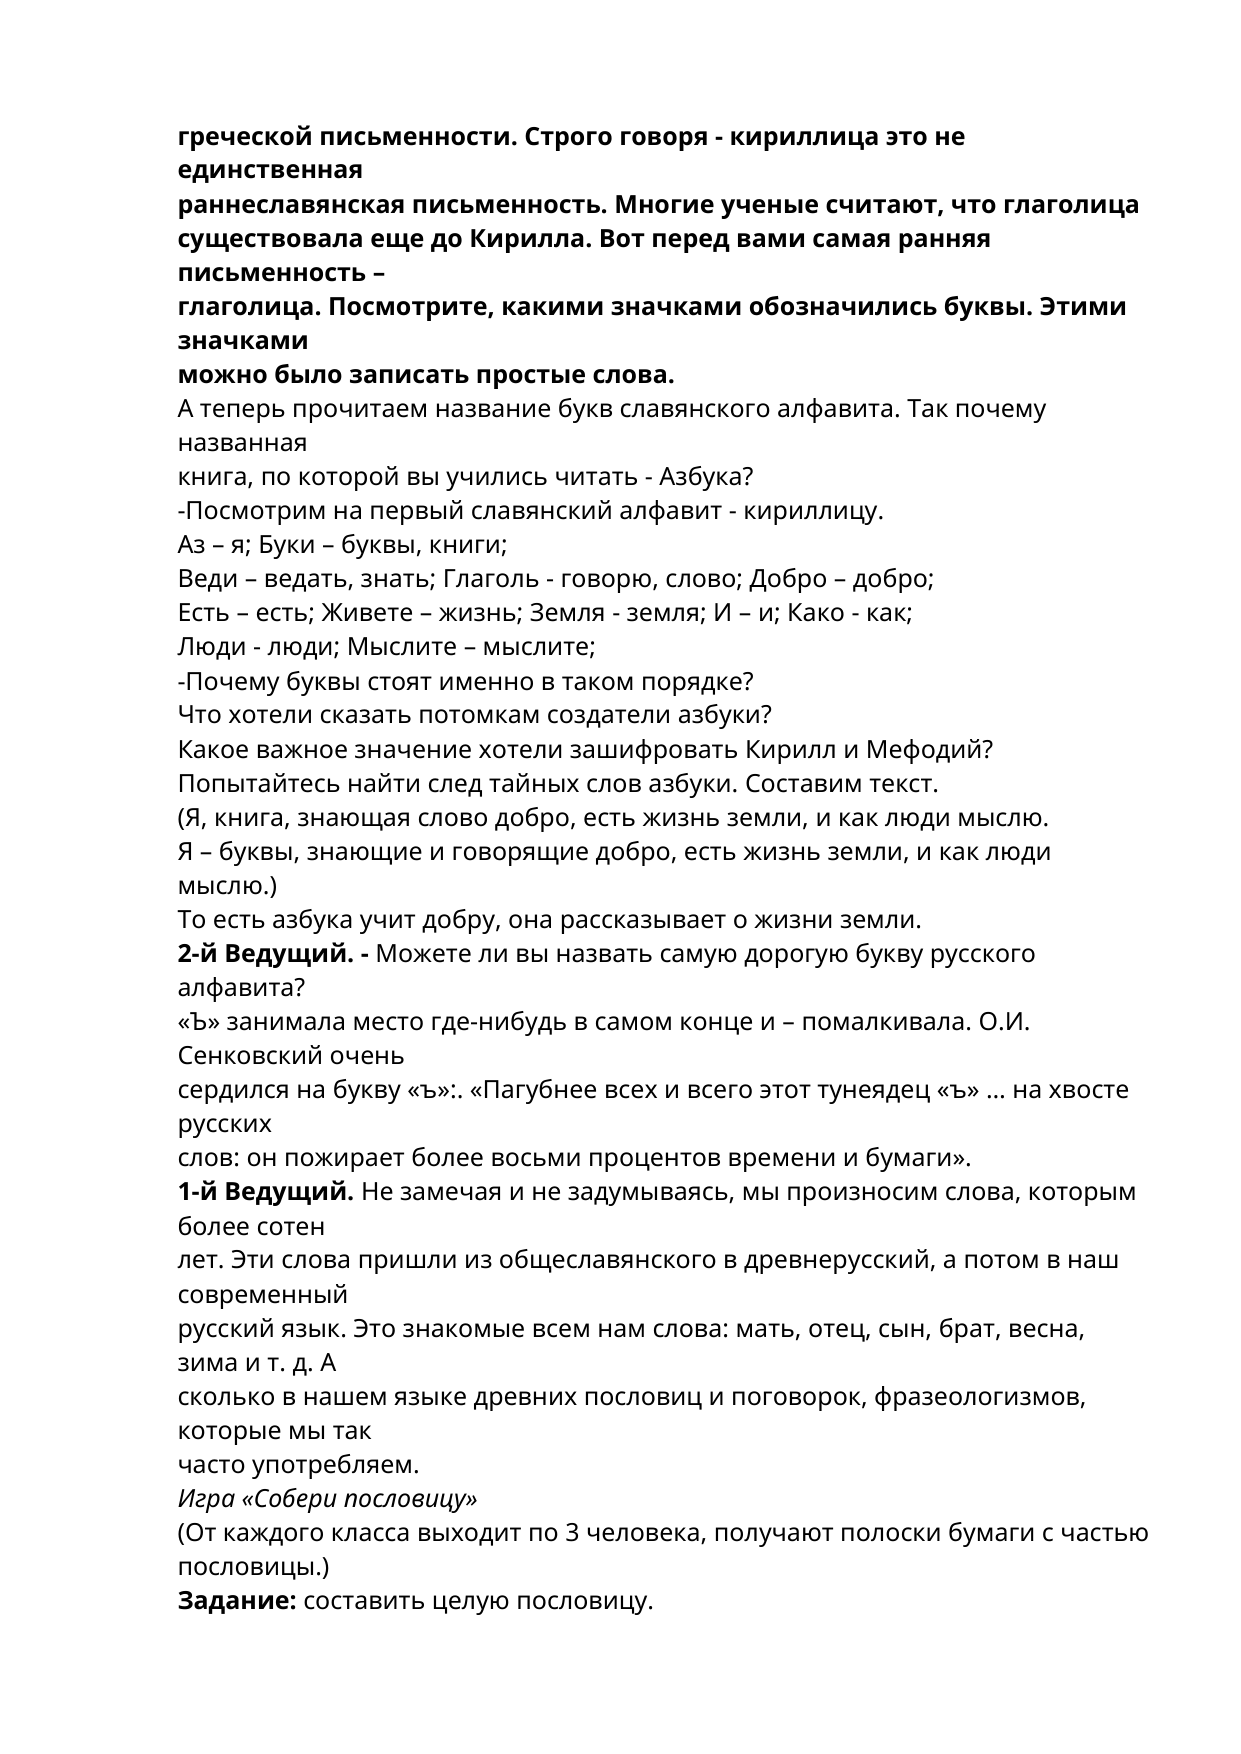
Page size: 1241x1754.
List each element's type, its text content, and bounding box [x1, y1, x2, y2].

text Какое важное значение хотели зашифровать Кирилл и Мефодий? [177, 731, 1152, 765]
text Задание: составить целую пословицу. [177, 1583, 1152, 1617]
text (Я, книга, знающая слово добро, есть жизнь земли, и как люди мыслю. [177, 799, 1152, 833]
text Попытайтесь найти след тайных слов азбуки. Составим текст. [177, 765, 1152, 799]
text Аз – я; Буки – буквы, книги; [177, 527, 1152, 561]
text Что хотели сказать потомкам создатели азбуки? [177, 697, 1152, 731]
text А теперь прочитаем название букв славянского алфавита. Так почему названная [177, 391, 1152, 459]
text (От каждого класса выходит по 3 человека, получают полоски бумаги с частью [177, 1515, 1152, 1549]
text Игра «Собери пословицу» [177, 1481, 1152, 1515]
text греческой письменности. Строго говоря - кириллица это не единственная [177, 118, 1152, 186]
text Люди - люди; Мыслите – мыслите; [177, 629, 1152, 663]
text глаголица. Посмотрите, какими значками обозначились буквы. Этими значками [177, 288, 1152, 357]
text лет. Эти слова пришли из общеславянского в древнерусский, а потом в наш современный [177, 1242, 1152, 1310]
text пословицы.) [177, 1549, 1152, 1583]
text слов: он пожирает более восьми процентов времени и бумаги». [177, 1140, 1152, 1174]
text сколько в нашем языке древних пословиц и поговорок, фразеологизмов, которые мы так [177, 1378, 1152, 1447]
text книга, по которой вы учились читать - Азбука? [177, 459, 1152, 493]
text -Посмотрим на первый славянский алфавит - кириллицу. [177, 493, 1152, 527]
text «Ъ» занимала место где-нибудь в самом конце и – помалкивала. О.И. Сенковский очень [177, 1004, 1152, 1072]
text часто употребляем. [177, 1447, 1152, 1481]
text То есть азбука учит добру, она рассказывает о жизни земли. [177, 902, 1152, 936]
text раннеславянская письменность. Многие ученые считают, что глаголица [177, 186, 1152, 220]
text 2-й Ведущий. - Можете ли вы назвать самую дорогую букву русского алфавита? [177, 936, 1152, 1004]
text -Почему буквы стоят именно в таком порядке? [177, 663, 1152, 697]
text существовала еще до Кирилла. Вот перед вами самая ранняя письменность – [177, 220, 1152, 288]
text можно было записать простые слова. [177, 357, 1152, 391]
text Есть – есть; Живете – жизнь; Земля - земля; И – и; Како - как; [177, 595, 1152, 629]
text сердился на букву «ъ»:. «Пагубнее всех и всего этот тунеядец «ъ» … на хвосте русских [177, 1072, 1152, 1140]
text русский язык. Это знакомые всем нам слова: мать, отец, сын, брат, весна, зима и т. д. А [177, 1310, 1152, 1378]
text Веди – ведать, знать; Глаголь - говорю, слово; Добро – добро; [177, 561, 1152, 595]
text 1-й Ведущий. Не замечая и не задумываясь, мы произносим слова, которым более сотен [177, 1174, 1152, 1242]
text Я – буквы, знающие и говорящие добро, есть жизнь земли, и как люди мыслю.) [177, 833, 1152, 902]
